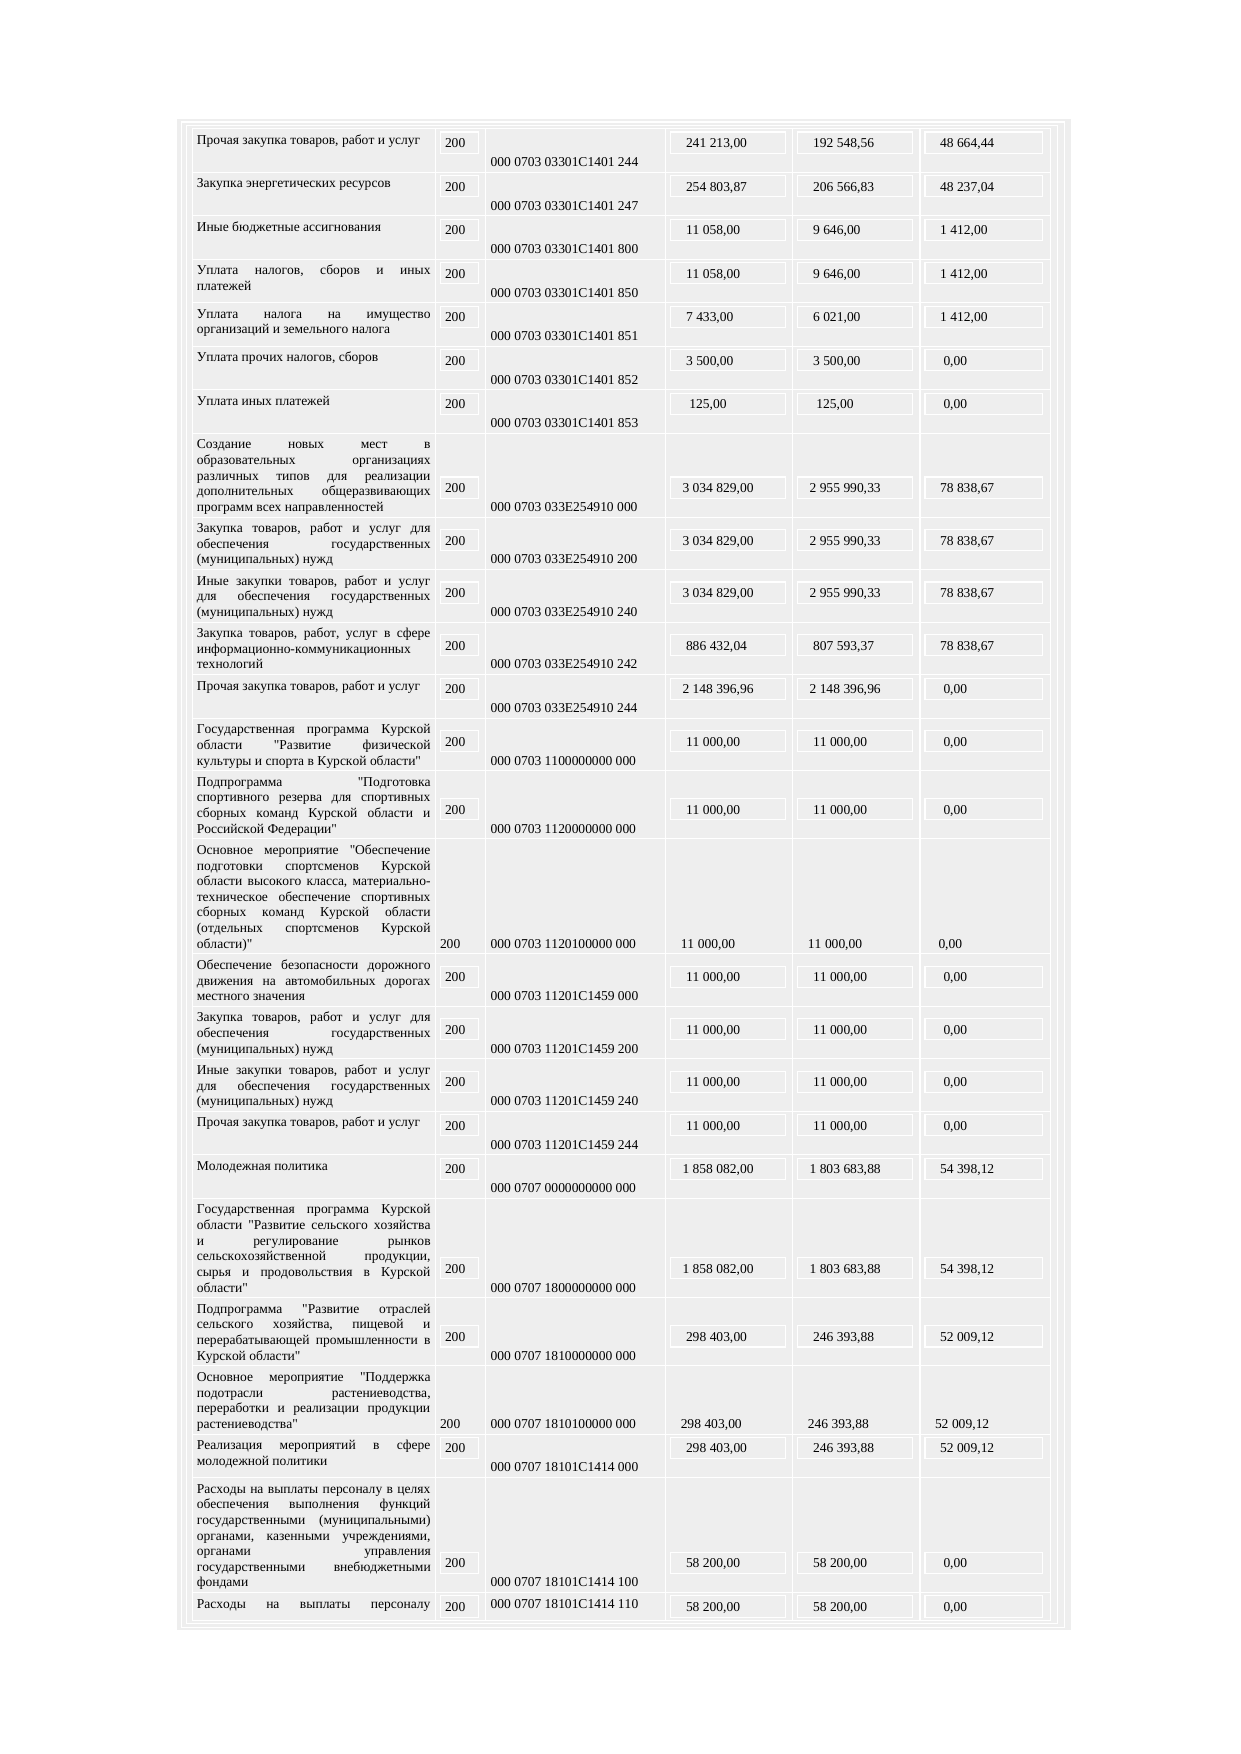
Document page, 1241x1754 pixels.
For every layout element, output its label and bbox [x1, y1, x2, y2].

table_header [177, 119, 1071, 1630]
